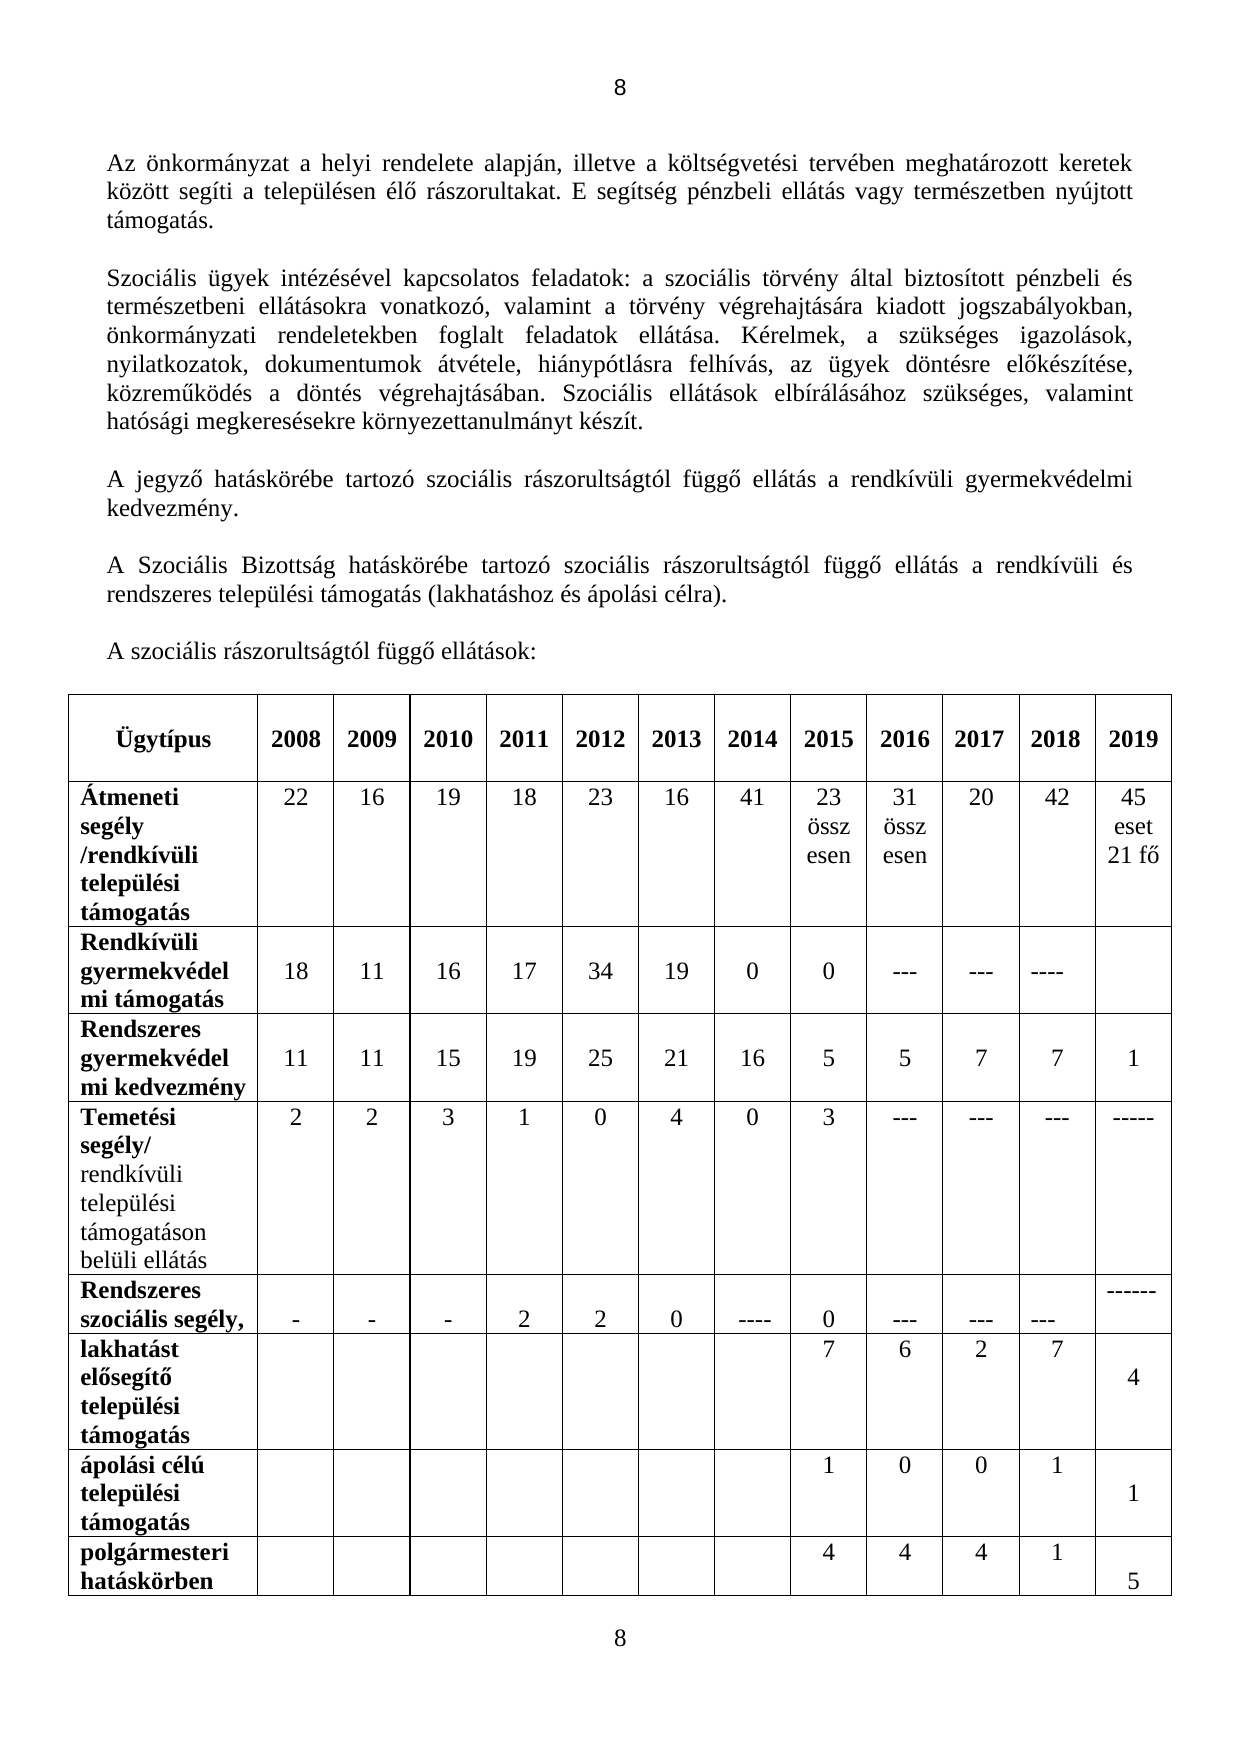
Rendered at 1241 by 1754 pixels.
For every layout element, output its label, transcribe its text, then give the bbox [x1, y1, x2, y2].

table_cell 0 [867, 1450, 942, 1536]
table_header 2013 [639, 695, 714, 781]
table_cell 0 [639, 1275, 714, 1333]
table_header 2008 [258, 695, 333, 781]
table_cell --- [867, 1102, 942, 1274]
table_header 2019 [1096, 695, 1171, 781]
table_cell Átmeneti segély /rendkívüli települési támogatás [69, 782, 257, 926]
table_cell [411, 1334, 486, 1449]
table_cell 11 [258, 1014, 333, 1101]
table_cell --- [867, 927, 942, 1013]
table_cell [715, 1334, 790, 1449]
table_cell --- [943, 1275, 1019, 1333]
table_cell 5 [867, 1014, 942, 1101]
table_cell [487, 1334, 562, 1449]
table_cell [1096, 927, 1171, 1013]
table_cell [715, 1450, 790, 1536]
table_cell 4 [1096, 1334, 1171, 1449]
table_cell 7 [1020, 1014, 1095, 1101]
table_cell 23 összesen [791, 782, 866, 926]
table_cell ------ [1096, 1275, 1171, 1333]
table_cell --- [943, 927, 1019, 1013]
table_cell 5 [791, 1014, 866, 1101]
table_cell [639, 1334, 714, 1449]
table_cell 0 [791, 1275, 866, 1333]
text A szociális rászorultságtól függő ellátások: [106, 636, 1134, 665]
table_cell --- [867, 1275, 942, 1333]
table_header 2011 [487, 695, 562, 781]
table_cell [487, 1450, 562, 1536]
table_cell [334, 1334, 409, 1449]
table_cell lakhatást elősegítő települési támogatás [69, 1334, 257, 1449]
table_cell 11 [334, 927, 409, 1013]
table_header 2009 [334, 695, 409, 781]
table_cell ---- [715, 1275, 790, 1333]
table_cell 0 [791, 927, 866, 1013]
table_cell Temetési segély/ rendkívüli települési támogatáson belüli ellátás [69, 1102, 257, 1274]
table_cell 15 [411, 1014, 486, 1101]
table_cell 0 [943, 1450, 1019, 1536]
table_cell --- [1020, 1102, 1095, 1274]
table_cell - [258, 1275, 333, 1333]
table_cell Rendszeres szociális segély, [69, 1275, 257, 1333]
table_cell 34 [563, 927, 638, 1013]
table_cell 45 eset 21 fő [1096, 782, 1171, 926]
table_cell 21 [639, 1014, 714, 1101]
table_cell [69, 1537, 257, 1594]
table_cell ----- [1096, 1102, 1171, 1274]
table_cell 23 [563, 782, 638, 926]
table_cell 2 [334, 1102, 409, 1274]
table_cell 3 [791, 1102, 866, 1274]
table_cell [258, 1334, 333, 1449]
table_cell [563, 1450, 638, 1536]
table_cell 16 [715, 1014, 790, 1101]
table_cell - [411, 1275, 486, 1333]
table_cell 4 [867, 1537, 942, 1594]
table_cell [639, 1537, 714, 1594]
table_cell [258, 1450, 333, 1536]
table_cell [563, 1537, 638, 1594]
table_cell 20 [943, 782, 1019, 926]
table_cell 22 [258, 782, 333, 926]
table_cell [258, 1537, 333, 1594]
table_cell 1 [487, 1102, 562, 1274]
table_cell 4 [943, 1537, 1019, 1594]
table_cell [487, 1537, 562, 1594]
table_cell - [334, 1275, 409, 1333]
table_cell 2 [258, 1102, 333, 1274]
table_cell 6 [867, 1334, 942, 1449]
table_cell 16 [411, 927, 486, 1013]
table_cell 19 [639, 927, 714, 1013]
table_cell 16 [639, 782, 714, 926]
table_cell 31 összesen [867, 782, 942, 926]
table_cell 0 [715, 1102, 790, 1274]
table_cell 19 [411, 782, 486, 926]
table_cell 1 [791, 1450, 866, 1536]
table_cell --- [1020, 1275, 1095, 1333]
table_cell 1 [1096, 1014, 1171, 1101]
table_cell 0 [715, 927, 790, 1013]
table_cell 3 [411, 1102, 486, 1274]
table_cell 2 [943, 1334, 1019, 1449]
table_cell 7 [791, 1334, 866, 1449]
table_cell 2 [487, 1275, 562, 1333]
table_cell 19 [487, 1014, 562, 1101]
table_cell ápolási célú települési támogatás [69, 1450, 257, 1536]
table_cell [411, 1537, 486, 1594]
table_cell ---- [1020, 927, 1095, 1013]
table_cell 1 [1020, 1537, 1095, 1594]
table_cell 16 [334, 782, 409, 926]
table_cell 17 [487, 927, 562, 1013]
table_header 2010 [411, 695, 486, 781]
table_header 2017 [943, 695, 1019, 781]
table_cell 1 [1020, 1450, 1095, 1536]
table_cell [715, 1537, 790, 1594]
table_cell [334, 1537, 409, 1594]
text A jegyző hatáskörébe tartozó szociális rászorultságtól függő ellátás a rendkívüli gyermekvédelmi kedvezmény. [106, 464, 1134, 521]
table_header 2016 [867, 695, 942, 781]
table_cell 4 [791, 1537, 866, 1594]
table_cell 1 [1096, 1450, 1171, 1536]
table_header Ügytípus [69, 695, 257, 781]
table_cell [639, 1450, 714, 1536]
table_header 2015 [791, 695, 866, 781]
table_cell 11 [334, 1014, 409, 1101]
table_cell 7 [1020, 1334, 1095, 1449]
table_cell 2 [563, 1275, 638, 1333]
table_cell 0 [563, 1102, 638, 1274]
table_cell [411, 1450, 486, 1536]
table_cell 4 [639, 1102, 714, 1274]
table_header 2014 [715, 695, 790, 781]
table_cell 42 [1020, 782, 1095, 926]
table_cell 7 [943, 1014, 1019, 1101]
table_cell 18 [258, 927, 333, 1013]
text A Szociális Bizottság hatáskörébe tartozó szociális rászorultságtól függő ellátás a rendkívüli és rendszeres települési támogatás (lakhatáshoz és ápolási célra). [106, 550, 1134, 608]
table_cell Rendkívüli gyermekvédelmi támogatás [69, 927, 257, 1013]
table_cell --- [943, 1102, 1019, 1274]
text Az önkormányzat a helyi rendelete alapján, illetve a költségvetési tervében meghatározott keretek között segíti a településen élő rászorultakat. E segítség pénzbeli ellátás vagy természetben nyújtott támogatás. [106, 148, 1134, 234]
table_cell 5 [1096, 1537, 1171, 1594]
text Szociális ügyek intézésével kapcsolatos feladatok: a szociális törvény által biztosított pénzbeli és természetbeni ellátásokra vonatkozó, valamint a törvény végrehajtására kiadott jogszabályokban, önkormányzati rendeletekben foglalt feladatok ellátása. Kérelmek, a szükséges igazolások, nyilatkozatok, dokumentumok átvétele, hiánypótlásra felhívás, az ügyek döntésre előkészítése, közreműködés a döntés végrehajtásában. Szociális ellátások elbírálásához szükséges, valamint hatósági megkeresésekre környezettanulmányt készít. [106, 263, 1134, 435]
table_cell Rendszeres gyermekvédelmi kedvezmény [69, 1014, 257, 1101]
table_cell 25 [563, 1014, 638, 1101]
table_cell [563, 1334, 638, 1449]
table_cell 18 [487, 782, 562, 926]
table_header 2012 [563, 695, 638, 781]
table_cell 41 [715, 782, 790, 926]
table_cell [334, 1450, 409, 1536]
table_header 2018 [1020, 695, 1095, 781]
